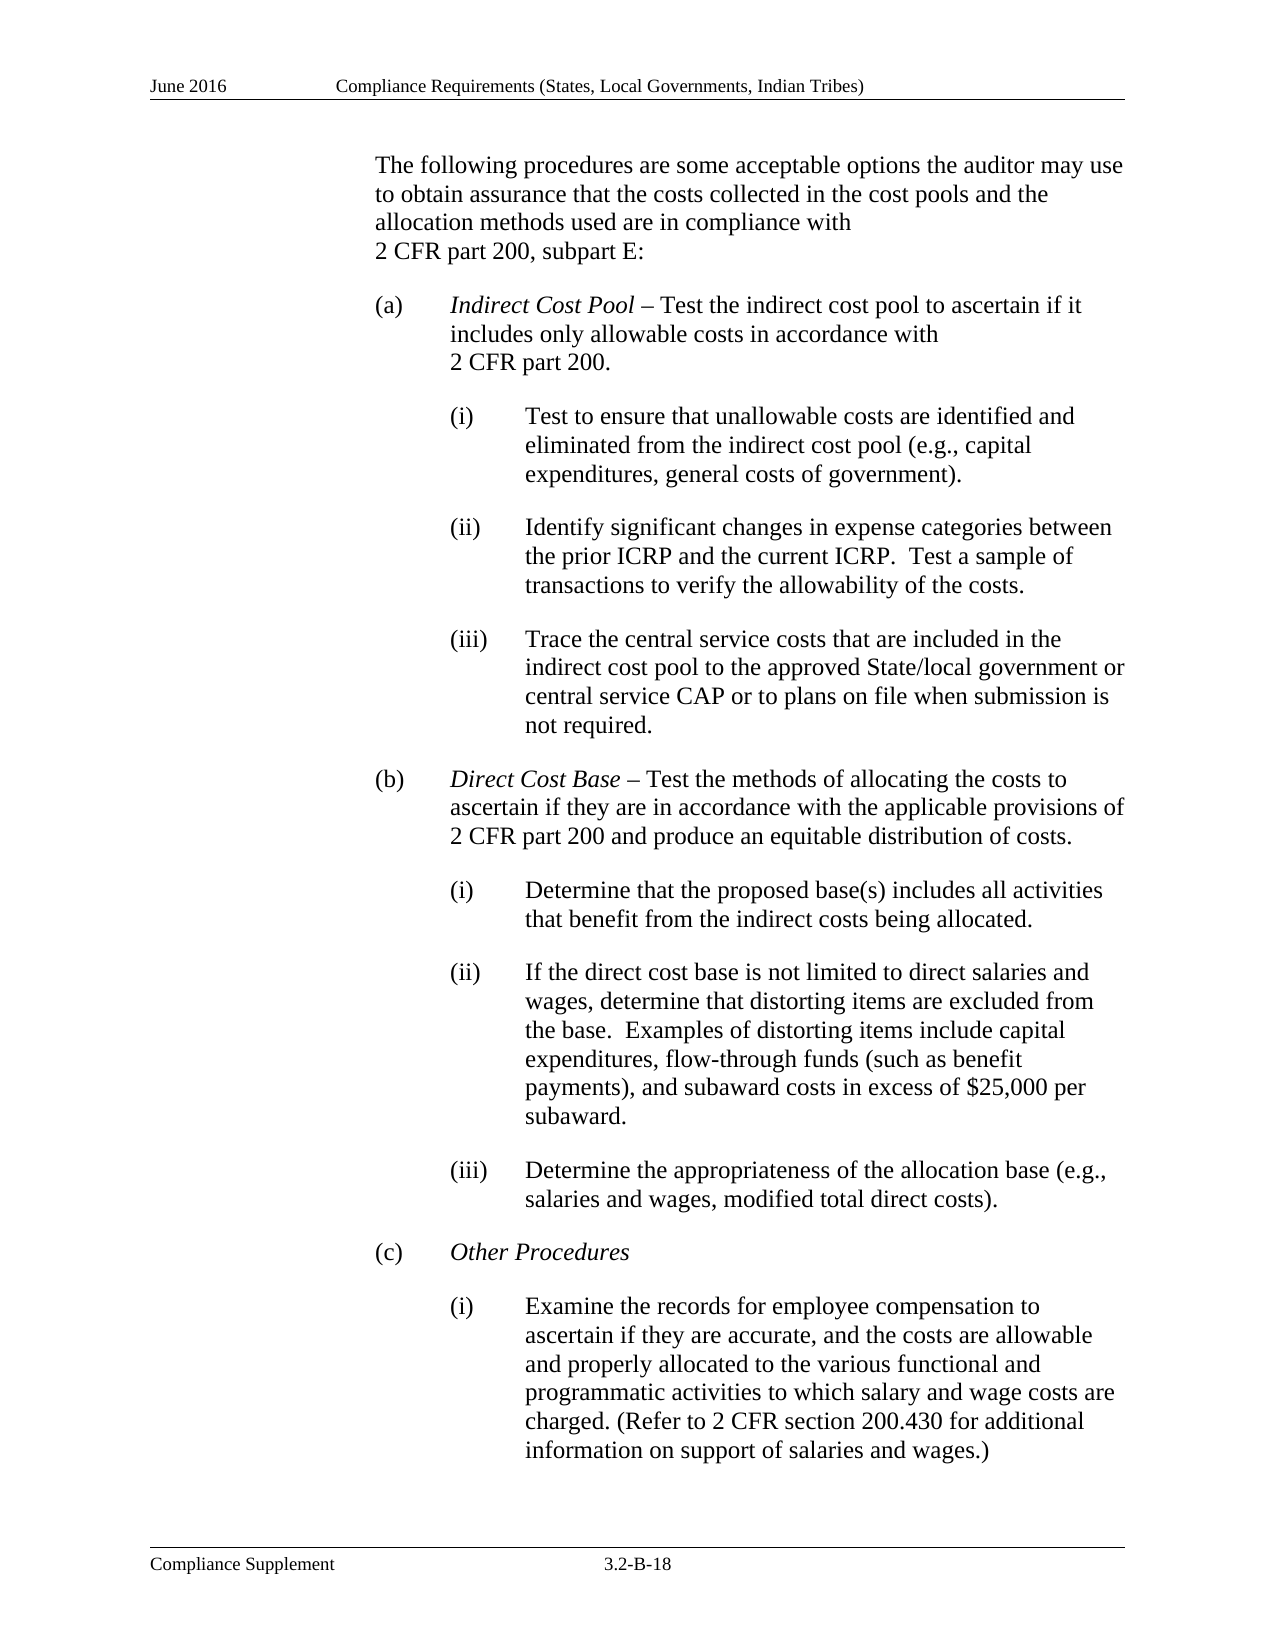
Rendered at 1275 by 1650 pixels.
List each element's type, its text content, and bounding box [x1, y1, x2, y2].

text (c) Other Procedures [375, 1237, 1125, 1266]
text (ii) Identify significant changes in expense categories between the prior ICRP and the current ICRP. Test a sample of transactions to verify the allowability of the costs. [450, 512, 1125, 599]
text (iii) Determine the appropriateness of the allocation base (e.g., salaries and wages, modified total direct costs). [450, 1155, 1125, 1212]
text (ii) If the direct cost base is not limited to direct salaries and wages, determine that distorting items are excluded from the base. Examples of distorting items include capital expenditures, flow-through funds (such as benefit payments), and subaward costs in excess of $25,000 per subaward. [450, 957, 1125, 1130]
text (iii) Trace the central service costs that are included in the indirect cost pool to the approved State/local government or central service CAP or to plans on file when submission is not required. [450, 624, 1125, 739]
text (i) Examine the records for employee compensation to ascertain if they are accurate, and the costs are allowable and properly allocated to the various functional and programmatic activities to which salary and wage costs are charged. (Refer to 2 CFR section 200.430 for additional information on support of salaries and wages.) [450, 1291, 1125, 1464]
text (b) Direct Cost Base – Test the methods of allocating the costs to ascertain if they are in accordance with the applicable provisions of 2 CFR part 200 and produce an equitable distribution of costs. [375, 764, 1125, 850]
text (a) Indirect Cost Pool – Test the indirect cost pool to ascertain if it includes only allowable costs in accordance with 2 CFR part 200. [375, 290, 1125, 376]
text The following procedures are some acceptable options the auditor may use to obtain assurance that the costs collected in the cost pools and the allocation methods used are in compliance with 2 CFR part 200, subpart E: [375, 150, 1125, 265]
text (i) Determine that the proposed base(s) includes all activities that benefit from the indirect costs being allocated. [450, 875, 1125, 932]
text (i) Test to ensure that unallowable costs are identified and eliminated from the indirect cost pool (e.g., capital expenditures, general costs of government). [450, 401, 1125, 487]
